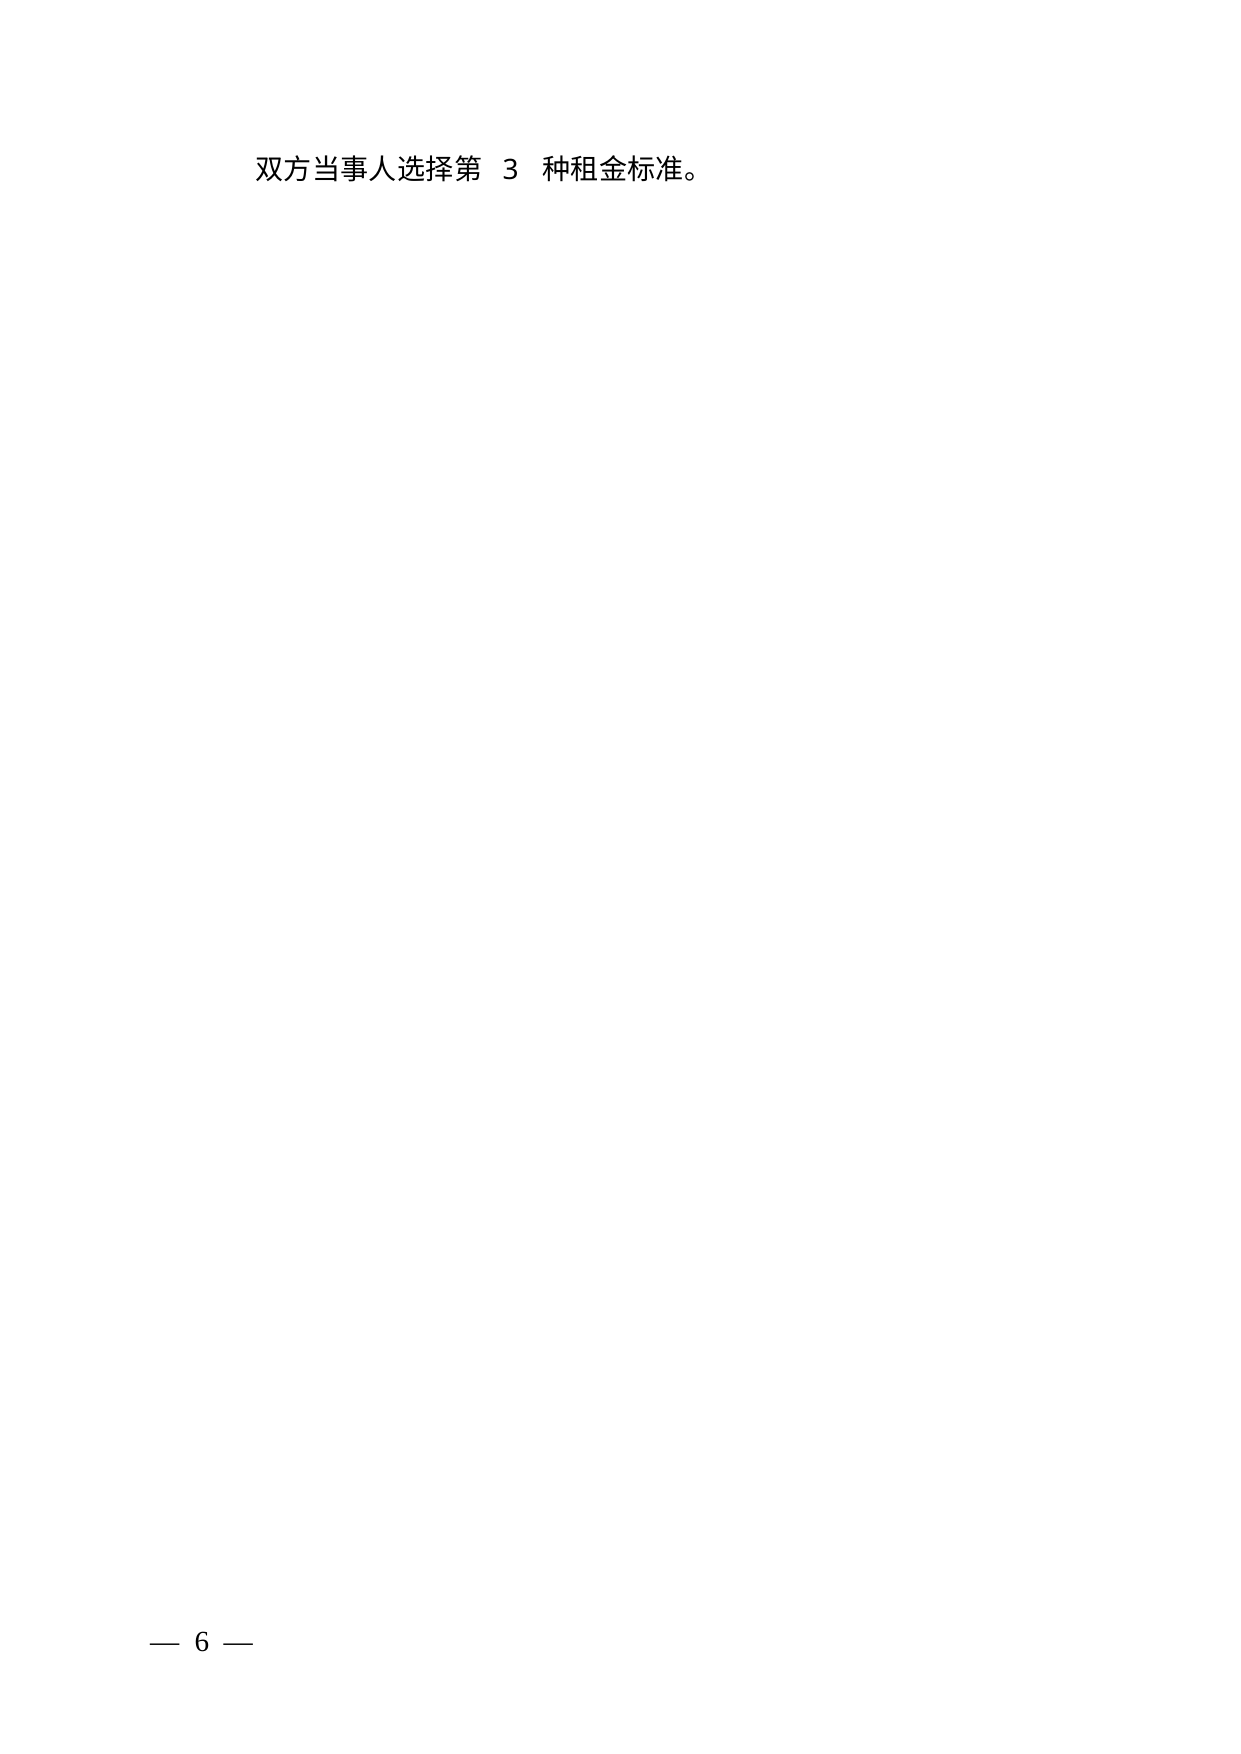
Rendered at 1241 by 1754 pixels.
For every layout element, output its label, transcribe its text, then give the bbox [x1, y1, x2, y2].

text 双方当事人选择第 3 种租金标准。 [255, 149, 1206, 187]
